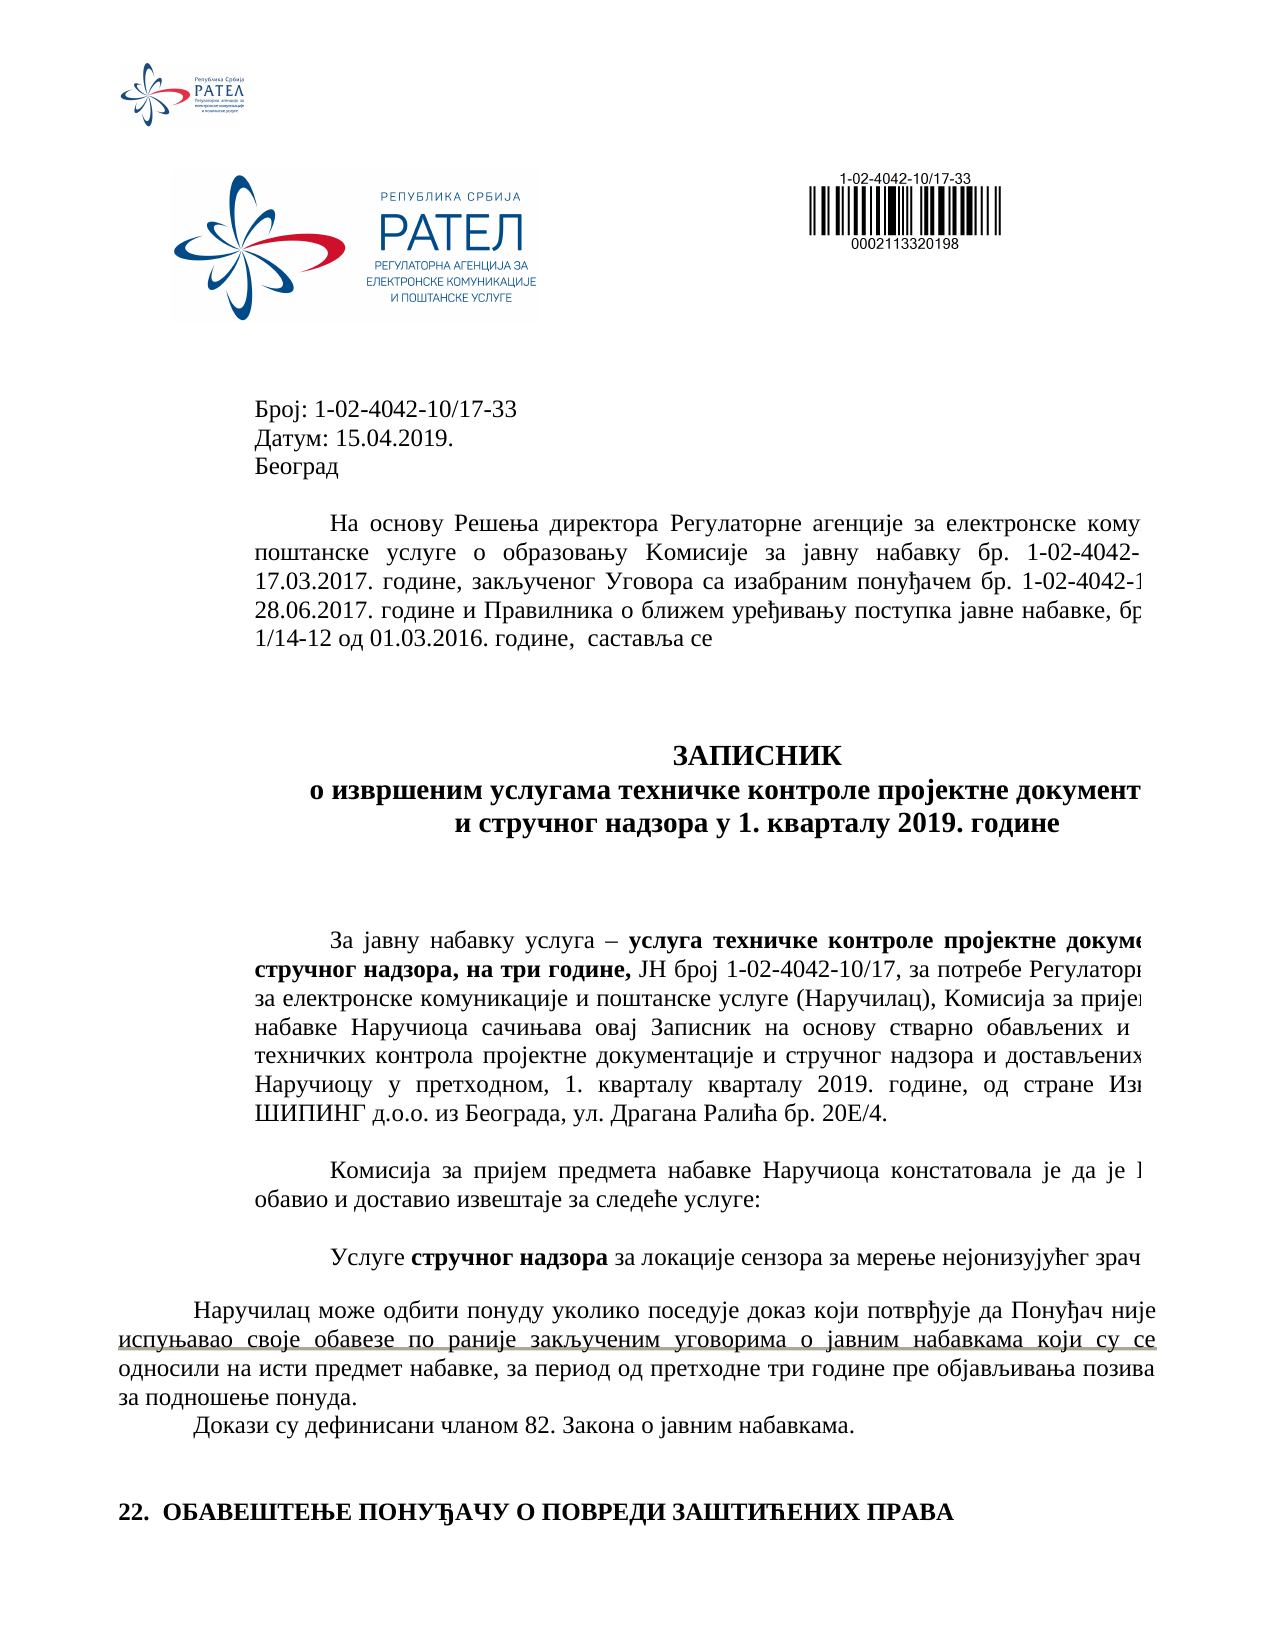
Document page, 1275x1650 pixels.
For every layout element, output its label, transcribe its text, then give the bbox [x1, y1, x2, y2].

text Докази су дефинисани чланом 82. Закона о јавним набавкама. [118, 1411, 1157, 1439]
picture [118, 60, 247, 129]
text Наручилац може одбити понуду уколико поседује доказ који потврђује да Понуђач није испуњавао своје обавезе по раније закљученим уговорима о јавним набавкама који су се односили на исти предмет набавке, за период од претходне три године пре објављивања позива за подношење понуда. [118, 1296, 1157, 1411]
list ОБАВЕШТЕЊЕ ПОНУЂАЧУ О ПОВРЕДИ ЗАШТИЋЕНИХ ПРАВА [118, 1497, 1157, 1526]
